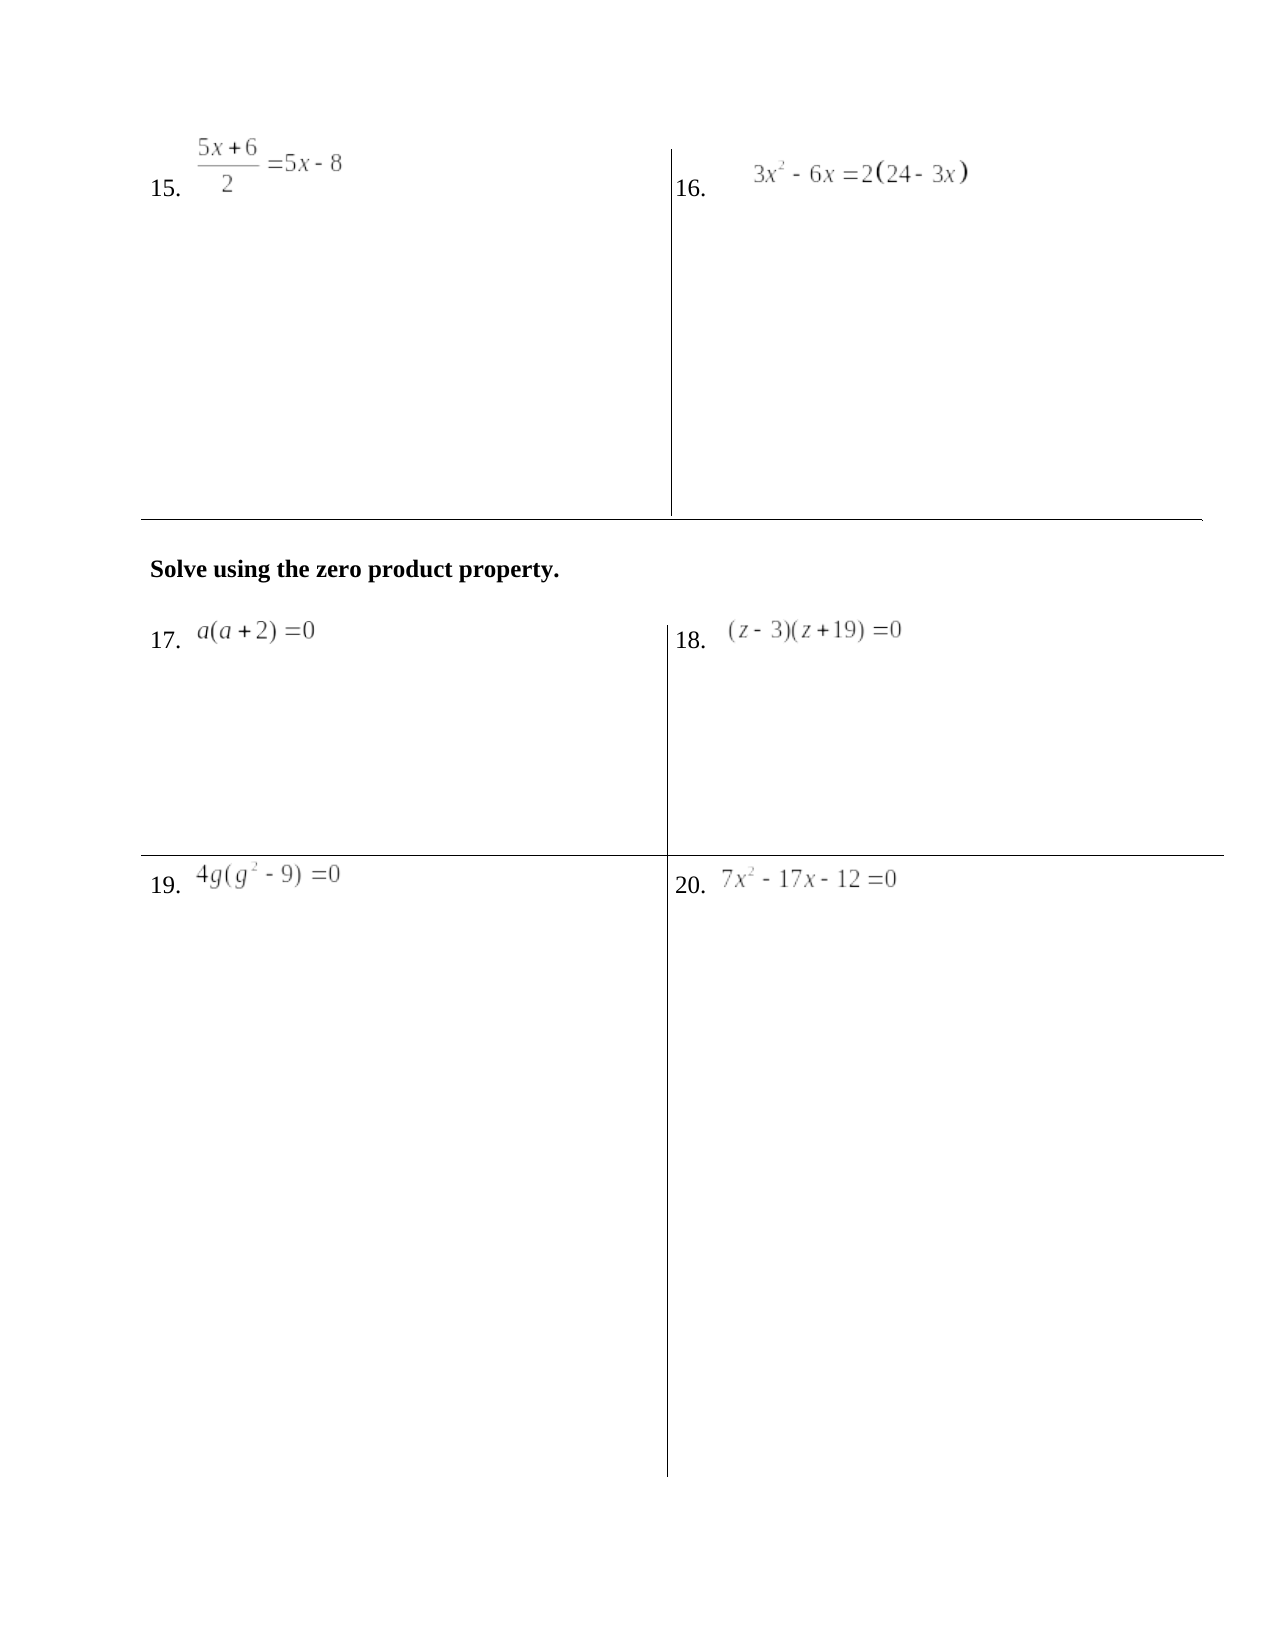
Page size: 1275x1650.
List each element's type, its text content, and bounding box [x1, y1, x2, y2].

text 17. 18. [150, 616, 1200, 654]
text 15. 16. [150, 132, 1200, 202]
text 19. 20. [668, 856, 1200, 899]
text Solve using the zero product property. [150, 520, 1200, 583]
text 19. 20. [150, 856, 667, 899]
